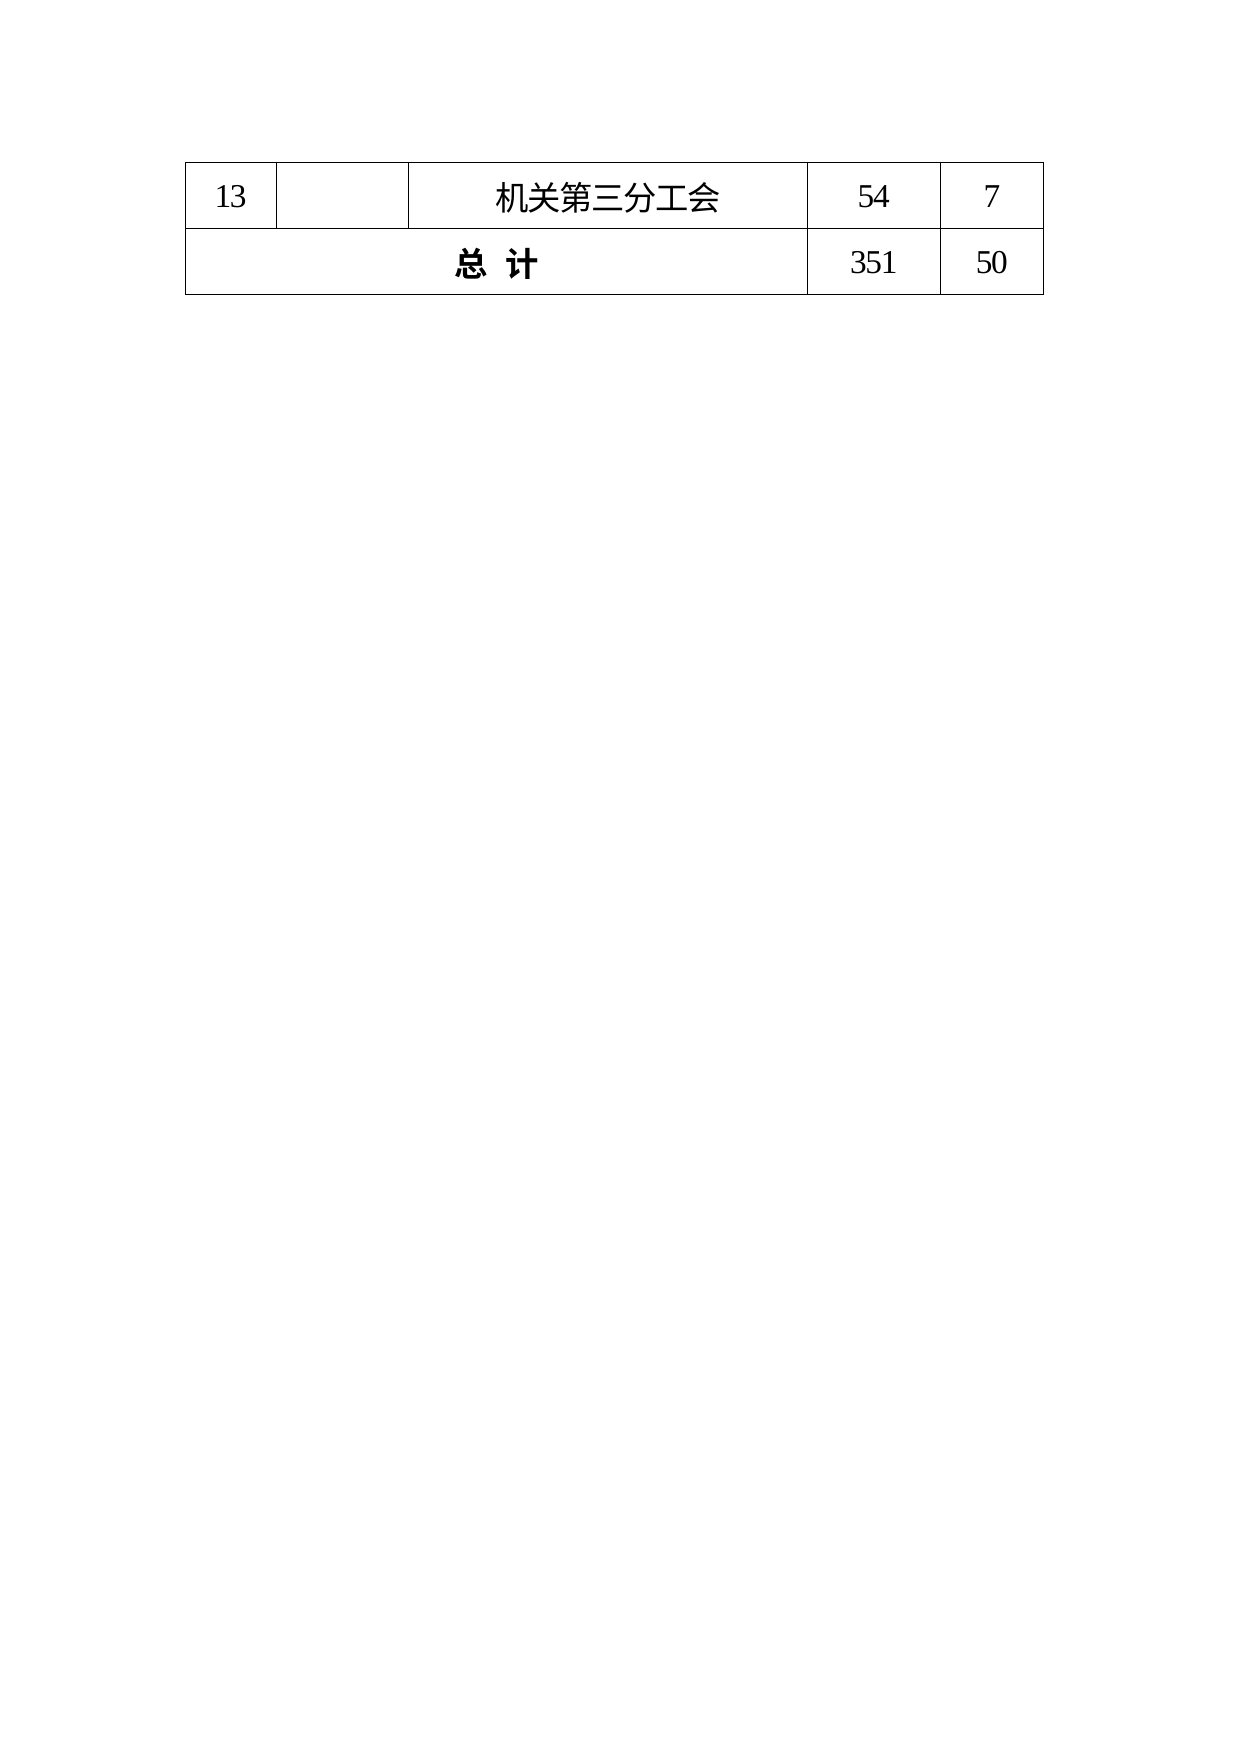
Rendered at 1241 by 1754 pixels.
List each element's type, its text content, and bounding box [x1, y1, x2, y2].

table_cell 总 计 [186, 229, 807, 294]
table_cell 54 [808, 163, 940, 228]
table_cell 351 [808, 229, 940, 294]
table_cell 50 [941, 229, 1043, 294]
table_cell 7 [941, 163, 1043, 228]
table_cell 13 [186, 163, 276, 228]
table_cell 机关第三分工会 [409, 163, 807, 228]
